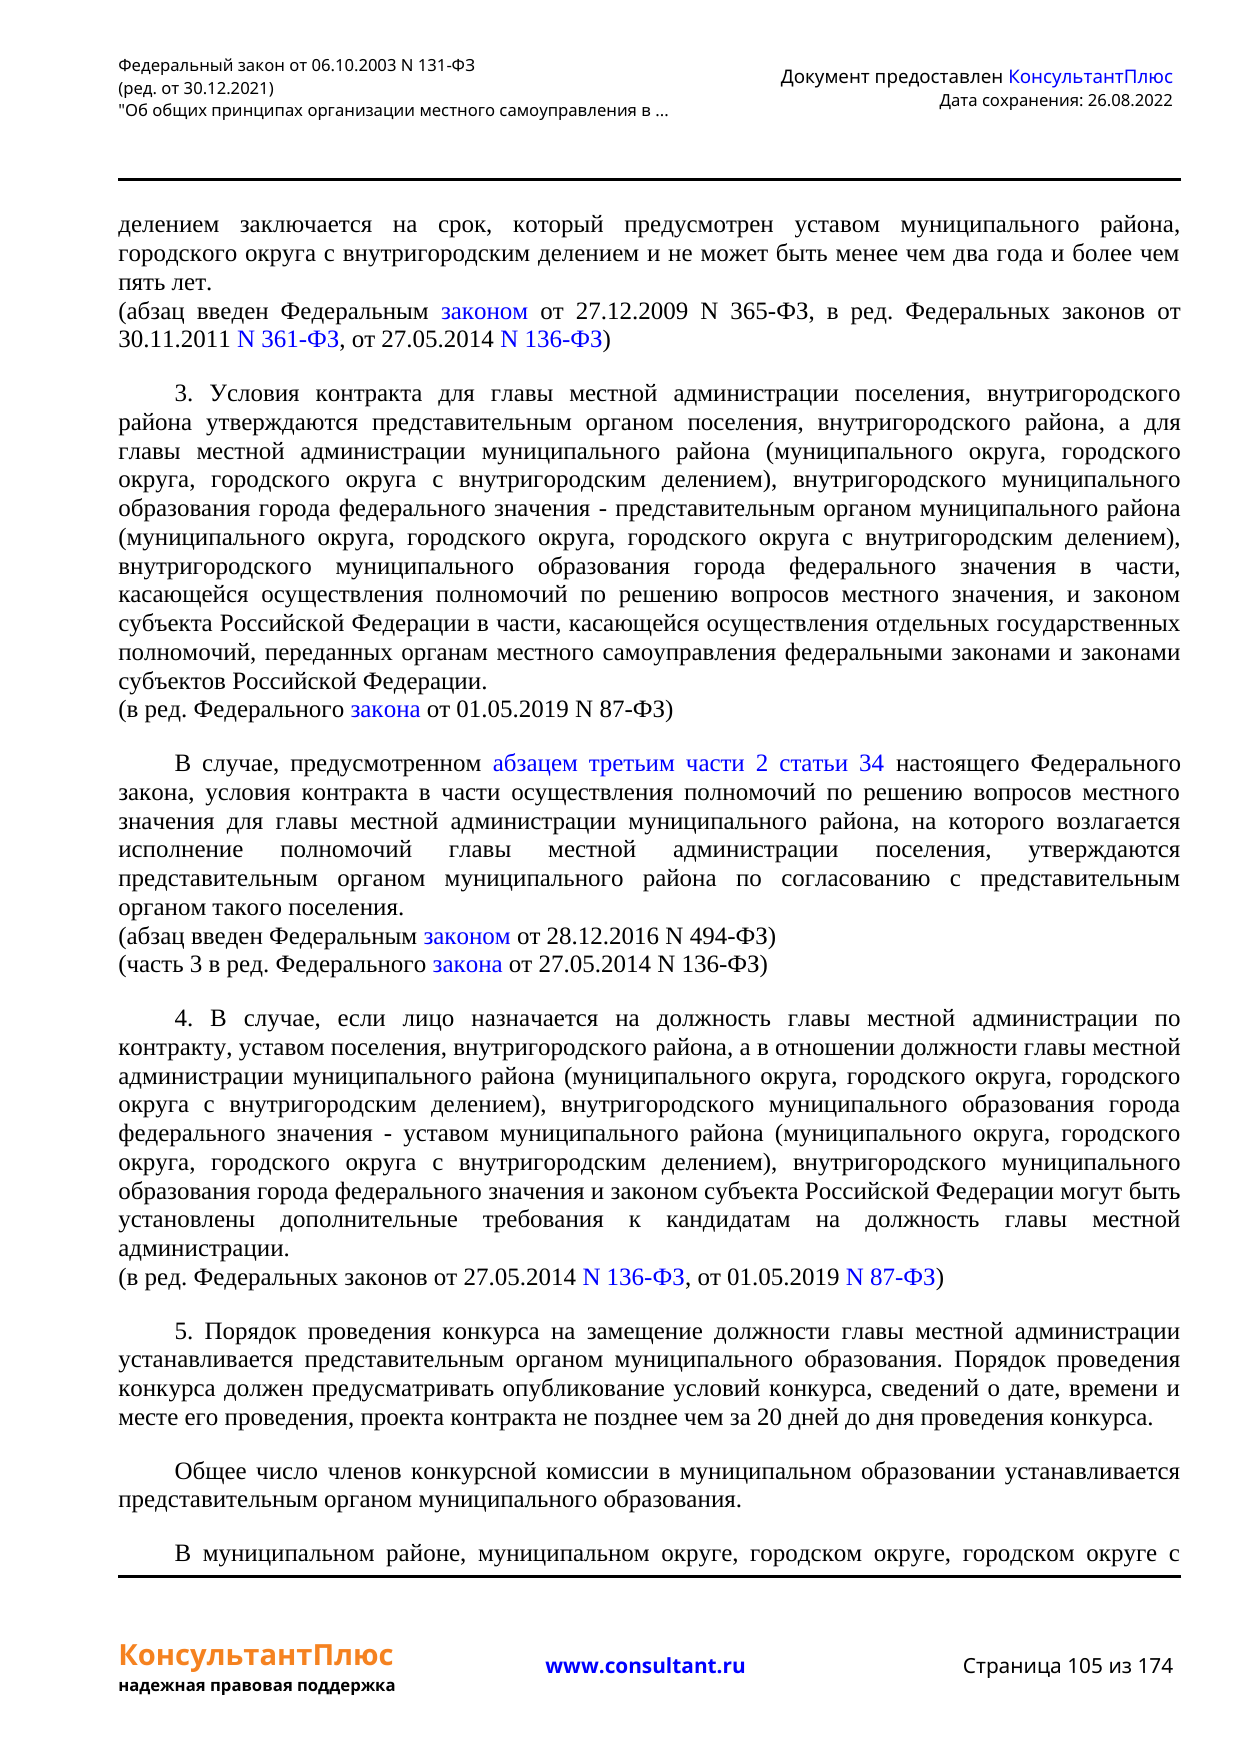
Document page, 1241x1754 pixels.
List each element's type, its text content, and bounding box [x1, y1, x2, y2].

text (в ред. Федерального закона от 01.05.2019 N 87-ФЗ) [118, 694, 1181, 723]
text 3. Условия контракта для главы местной администрации поселения, внутригородского района утверждаются представительным органом поселения, внутригородского района, а для главы местной администрации муниципального района (муниципального округа, городского округа, городского округа с внутригородским делением), внутригородского муниципального образования города федерального значения - представительным органом муниципального района (муниципального округа, городского округа, городского округа с внутригородским делением), внутригородского муниципального образования города федерального значения в части, касающейся осуществления полномочий по решению вопросов местного значения, и законом субъекта Российской Федерации в части, касающейся осуществления отдельных государственных полномочий, переданных органам местного самоуправления федеральными законами и законами субъектов Российской Федерации. [118, 378, 1181, 694]
text (часть 3 в ред. Федерального закона от 27.05.2014 N 136-ФЗ) [118, 949, 1181, 978]
text (абзац введен Федеральным законом от 27.12.2009 N 365-ФЗ, в ред. Федеральных законов от 30.11.2011 N 361-ФЗ, от 27.05.2014 N 136-ФЗ) [118, 296, 1181, 353]
text 4. В случае, если лицо назначается на должность главы местной администрации по контракту, уставом поселения, внутригородского района, а в отношении должности главы местной администрации муниципального района (муниципального округа, городского округа, городского округа с внутригородским делением), внутригородского муниципального образования города федерального значения - уставом муниципального района (муниципального округа, городского округа, городского округа с внутригородским делением), внутригородского муниципального образования города федерального значения и законом субъекта Российской Федерации могут быть установлены дополнительные требования к кандидатам на должность главы местной администрации. [118, 1003, 1181, 1262]
text В случае, предусмотренном абзацем третьим части 2 статьи 34 настоящего Федерального закона, условия контракта в части осуществления полномочий по решению вопросов местного значения для главы местной администрации муниципального района, на которого возлагается исполнение полномочий главы местной администрации поселения, утверждаются представительным органом муниципального района по согласованию с представительным органом такого поселения. [118, 748, 1181, 921]
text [118, 1538, 1181, 1567]
text (в ред. Федеральных законов от 27.05.2014 N 136-ФЗ, от 01.05.2019 N 87-ФЗ) [118, 1262, 1181, 1291]
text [118, 209, 1181, 296]
text Общее число членов конкурсной комиссии в муниципальном образовании устанавливается представительным органом муниципального образования. [118, 1456, 1181, 1513]
text 5. Порядок проведения конкурса на замещение должности главы местной администрации устанавливается представительным органом муниципального образования. Порядок проведения конкурса должен предусматривать опубликование условий конкурса, сведений о дате, времени и месте его проведения, проекта контракта не позднее чем за 20 дней до дня проведения конкурса. [118, 1316, 1181, 1431]
text (абзац введен Федеральным законом от 28.12.2016 N 494-ФЗ) [118, 921, 1181, 949]
